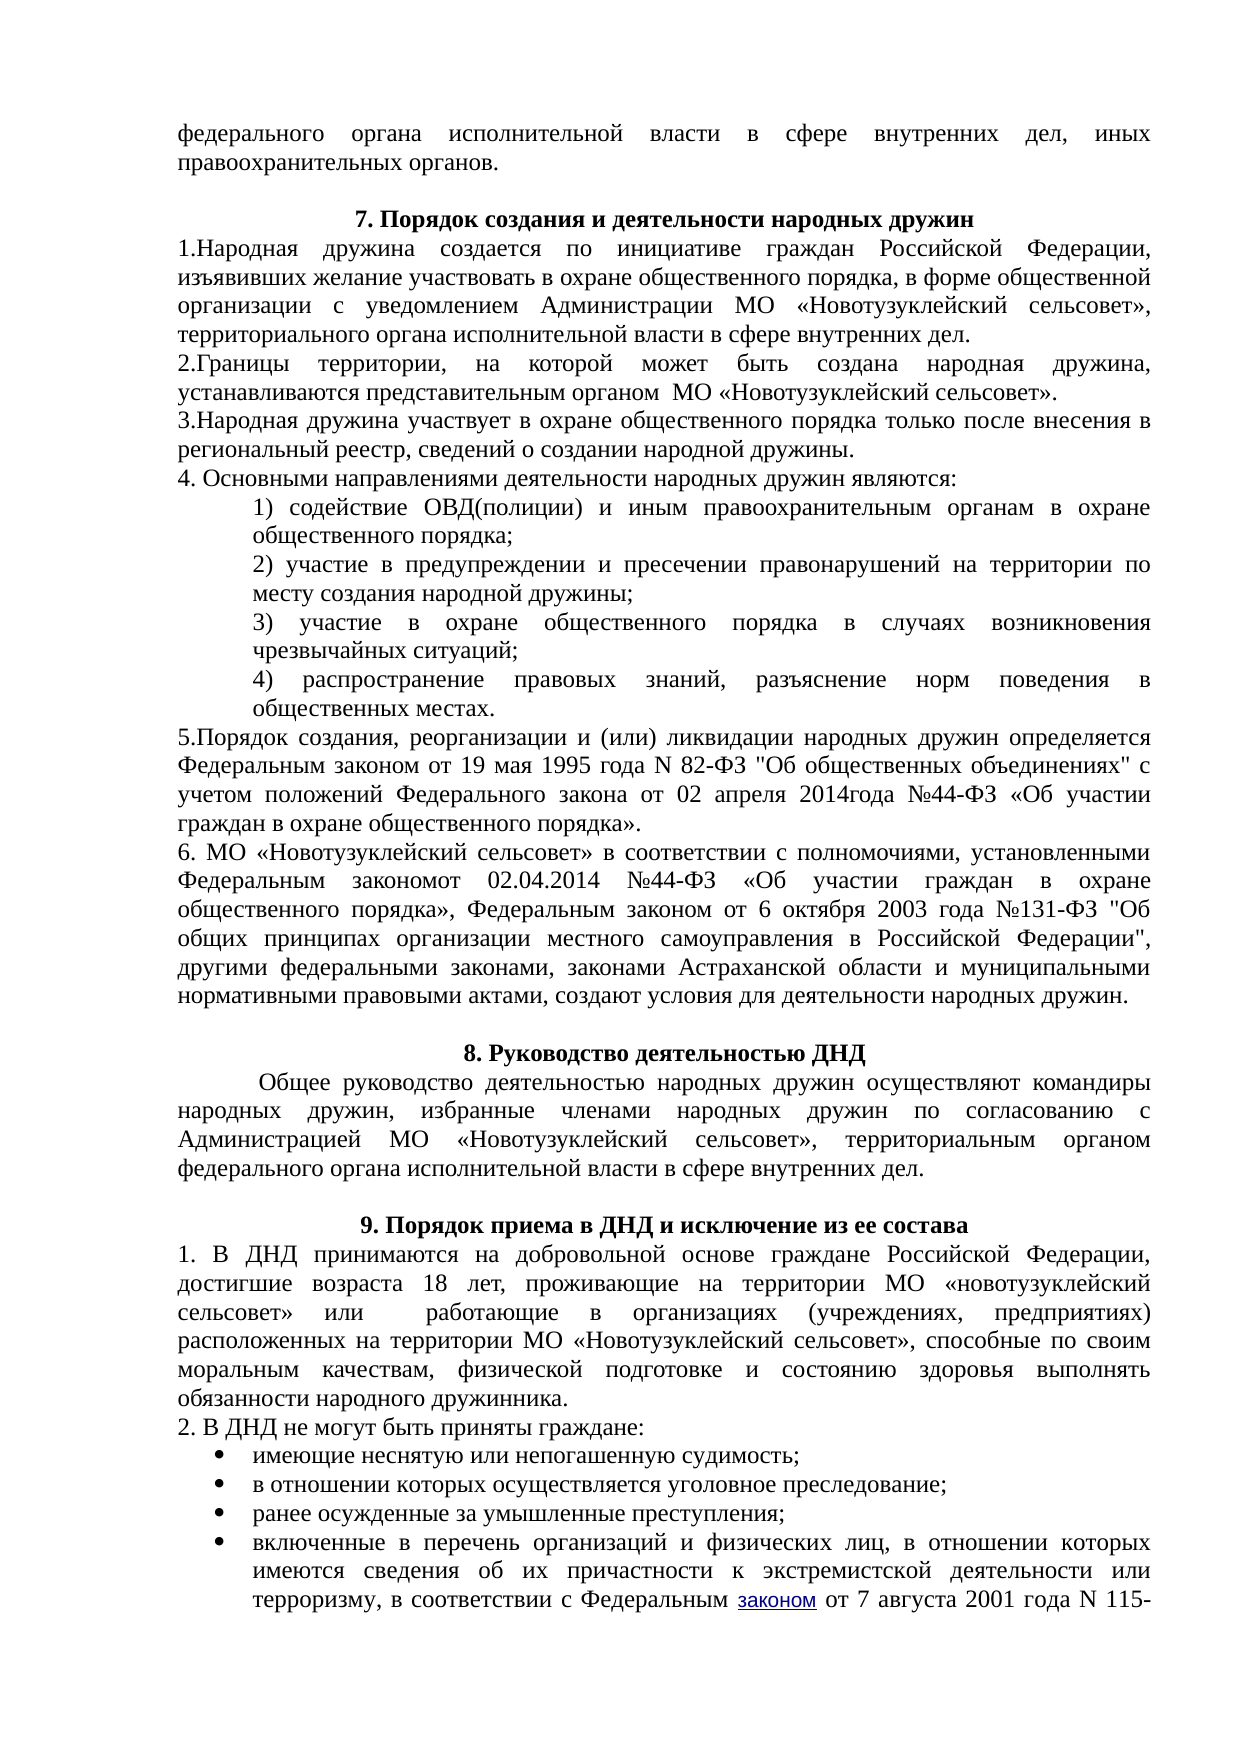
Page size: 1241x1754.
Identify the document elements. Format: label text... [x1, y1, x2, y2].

text 7. Порядок создания и деятельности народных дружин [177, 204, 1152, 233]
text 1. В ДНД принимаются на добровольной основе граждане Российской Федерации, достигшие возраста 18 лет, проживающие на территории МО «новотузуклейский сельсовет» или работающие в организациях (учреждениях, предприятиях) расположенных на территории МО «Новотузуклейский сельсовет», способные по своим моральным качествам, физической подготовке и состоянию здоровья выполнять обязанности народного дружинника. [177, 1239, 1152, 1412]
text 1.Народная дружина создается по инициативе граждан Российской Федерации, изъявивших желание участвовать в охране общественного порядка, в форме общественной организации с уведомлением Администрации МО «Новотузуклейский сельсовет», территориального органа исполнительной власти в сфере внутренних дел. [177, 233, 1152, 348]
text 1) содействие ОВД(полиции) и иным правоохранительным органам в охране общественного порядка; [252, 492, 1152, 549]
text 9. Порядок приема в ДНД и исключение из ее состава [177, 1211, 1152, 1239]
list в отношении которых осуществляется уголовное преследование; [215, 1469, 1152, 1498]
text 8. Руководство деятельностью ДНД [177, 1038, 1152, 1067]
text Общее руководство деятельностью народных дружин осуществляют командиры народных дружин, избранные членами народных дружин по согласованию с Администрацией МО «Новотузуклейский сельсовет», территориальным органом федерального органа исполнительной власти в сфере внутренних дел. [177, 1067, 1152, 1182]
text 2.Границы территории, на которой может быть создана народная дружина, устанавливаются представительным органом МО «Новотузуклейский сельсовет». [177, 348, 1152, 406]
list ранее осужденные за умышленные преступления; [215, 1498, 1152, 1527]
text 6. МО «Новотузуклейский сельсовет» в соответствии с полномочиями, установленными Федеральным закономот 02.04.2014 №44-ФЗ «Об участии граждан в охране общественного порядка», Федеральным законом от 6 октября 2003 года №131-ФЗ "Об общих принципах организации местного самоуправления в Российской Федерации", другими федеральными законами, законами Астраханской области и муниципальными нормативными правовыми актами, создают условия для деятельности народных дружин. [177, 837, 1152, 1009]
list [215, 1527, 1152, 1613]
text 2. В ДНД не могут быть приняты граждане: [177, 1412, 1152, 1441]
text 2) участие в предупреждении и пресечении правонарушений на территории по месту создания народной дружины; [252, 549, 1152, 607]
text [177, 118, 1152, 176]
text 4. Основными направлениями деятельности народных дружин являются: [177, 463, 1152, 492]
text 3.Народная дружина участвует в охране общественного порядка только после внесения в региональный реестр, сведений о создании народной дружины. [177, 406, 1152, 463]
text 3) участие в охране общественного порядка в случаях возникновения чрезвычайных ситуаций; [252, 607, 1152, 664]
list имеющие неснятую или непогашенную судимость; [215, 1441, 1152, 1469]
text 5.Порядок создания, реорганизации и (или) ликвидации народных дружин определяется Федеральным законом от 19 мая 1995 года N 82-ФЗ "Об общественных объединениях" с учетом положений Федерального закона от 02 апреля 2014года №44-ФЗ «Об участии граждан в охране общественного порядка». [177, 722, 1152, 837]
text 4) распространение правовых знаний, разъяснение норм поведения в общественных местах. [252, 664, 1152, 722]
